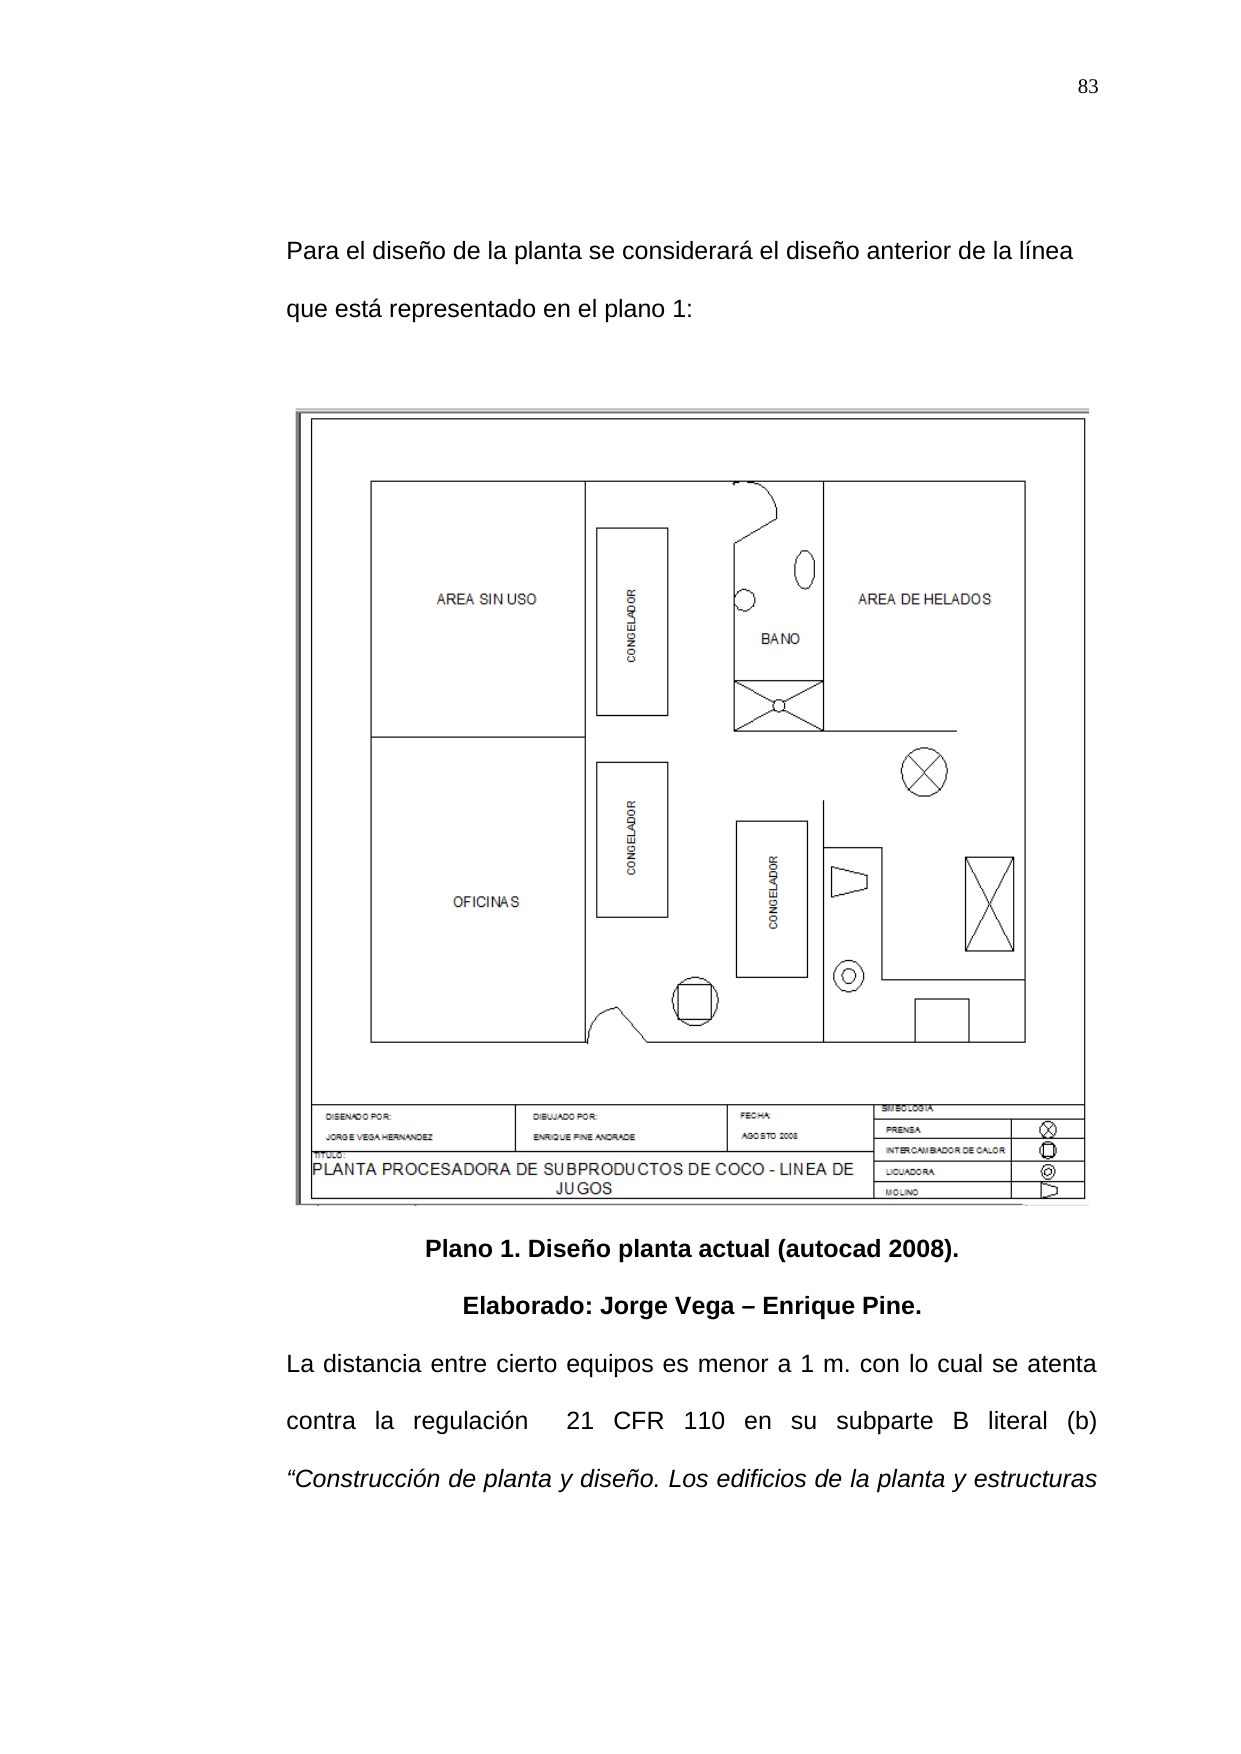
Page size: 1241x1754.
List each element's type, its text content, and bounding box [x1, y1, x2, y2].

text Plano 1. Diseño planta actual (autocad 2008). [286, 1234, 1098, 1262]
text Para el diseño de la planta se considerará el diseño anterior de la línea que está representado en el plano 1: [286, 236, 1098, 322]
text Elaborado: Jorge Vega – Enrique Pine. [286, 1291, 1098, 1320]
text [286, 1349, 1098, 1492]
picture [295, 408, 1090, 1206]
